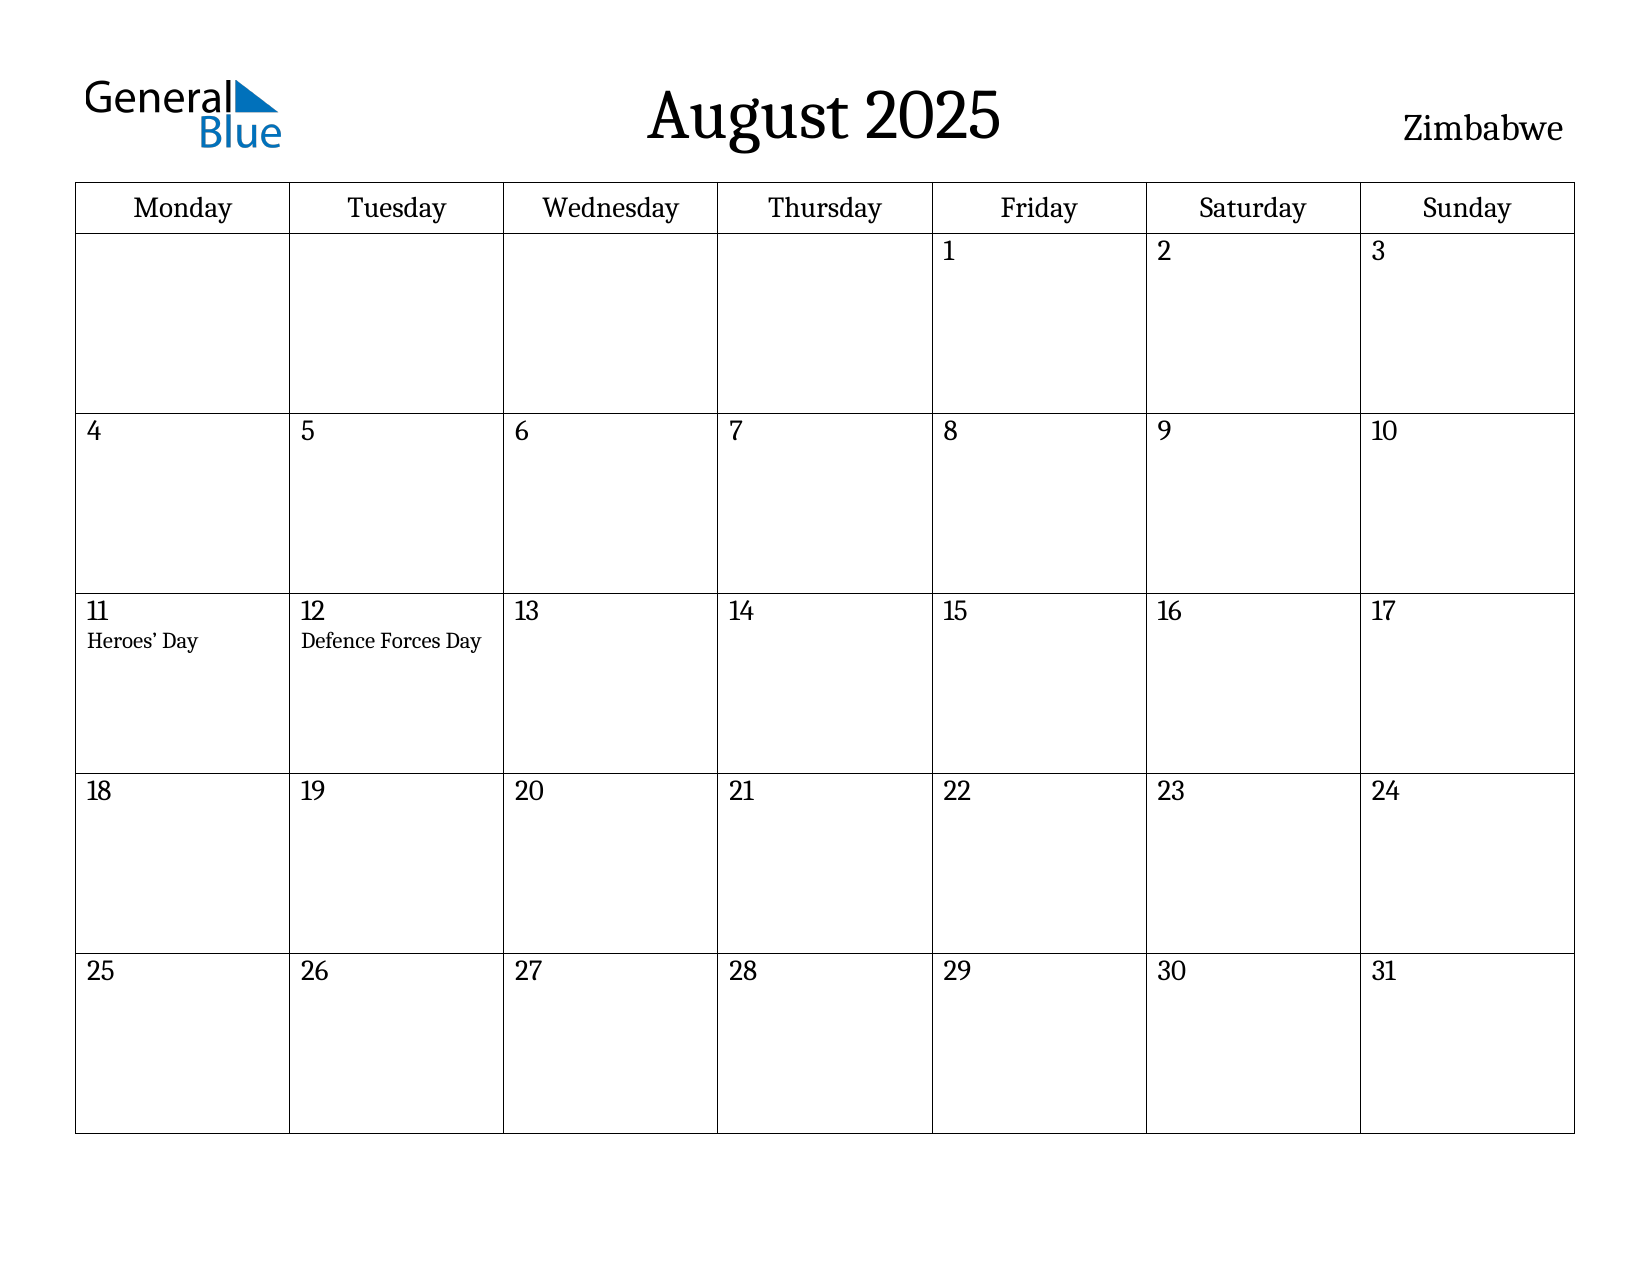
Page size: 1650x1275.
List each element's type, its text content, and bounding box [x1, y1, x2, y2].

table_cell [933, 267, 1146, 413]
table_cell [504, 234, 717, 267]
table_cell [718, 988, 932, 1133]
table_cell 29 [933, 954, 1146, 987]
table_cell [76, 988, 289, 1133]
table_cell 11 [76, 594, 289, 627]
table_cell Sunday [1361, 183, 1574, 233]
table_cell [290, 988, 503, 1133]
table_header [76, 75, 503, 182]
table_cell [933, 627, 1146, 773]
table_header Zimbabwe [1146, 75, 1574, 182]
table_cell 8 [933, 414, 1146, 447]
table_cell [76, 808, 289, 953]
table_cell [1361, 808, 1574, 953]
table_cell 31 [1361, 954, 1574, 987]
table_cell 30 [1147, 954, 1360, 987]
table_cell Wednesday [504, 183, 717, 233]
table_cell Monday [76, 183, 289, 233]
table_cell [1361, 267, 1574, 413]
table_cell 13 [504, 594, 717, 627]
table_cell [76, 267, 289, 413]
table_cell [504, 808, 717, 953]
table_cell 1 [933, 234, 1146, 267]
table_cell [1147, 808, 1360, 953]
table_cell [76, 234, 289, 267]
table_cell 21 [718, 774, 932, 807]
table_cell 20 [504, 774, 717, 807]
table_cell [718, 267, 932, 413]
table_cell 23 [1147, 774, 1360, 807]
table_cell Saturday [1147, 183, 1360, 233]
table_cell [718, 234, 932, 267]
table_cell 15 [933, 594, 1146, 627]
table_cell [1147, 267, 1360, 413]
table_cell Heroes’ Day [76, 627, 289, 773]
table_cell [290, 234, 503, 267]
table_cell [718, 448, 932, 593]
table_cell [1147, 448, 1360, 593]
table_cell 19 [290, 774, 503, 807]
table_cell [933, 988, 1146, 1133]
table_cell 14 [718, 594, 932, 627]
table_cell 2 [1147, 234, 1360, 267]
table_cell 4 [76, 414, 289, 447]
table_cell [718, 808, 932, 953]
picture [86, 80, 281, 148]
table_cell 26 [290, 954, 503, 987]
table_cell 5 [290, 414, 503, 447]
table_cell [933, 808, 1146, 953]
table_header August 2025 [504, 75, 1146, 182]
table_cell [290, 267, 503, 413]
table_cell 16 [1147, 594, 1360, 627]
table_cell [504, 448, 717, 593]
table_cell Tuesday [290, 183, 503, 233]
table_cell Defence Forces Day [290, 627, 503, 773]
table_cell [1147, 988, 1360, 1133]
table_cell [290, 448, 503, 593]
table_cell 9 [1147, 414, 1360, 447]
table_cell [290, 808, 503, 953]
table_cell 6 [504, 414, 717, 447]
table_cell 28 [718, 954, 932, 987]
table_cell 27 [504, 954, 717, 987]
table_cell 7 [718, 414, 932, 447]
table_cell 17 [1361, 594, 1574, 627]
table_cell [1361, 627, 1574, 773]
table_cell [933, 448, 1146, 593]
table_cell [1147, 627, 1360, 773]
table_cell [1361, 988, 1574, 1133]
table_cell 24 [1361, 774, 1574, 807]
table_cell 10 [1361, 414, 1574, 447]
table_cell [504, 988, 717, 1133]
table_cell [718, 627, 932, 773]
table_cell [504, 267, 717, 413]
table_cell [76, 448, 289, 593]
table_cell Thursday [718, 183, 932, 233]
table_cell Friday [933, 183, 1146, 233]
table_cell 22 [933, 774, 1146, 807]
table_cell 3 [1361, 234, 1574, 267]
table_cell [1361, 448, 1574, 593]
table_cell 18 [76, 774, 289, 807]
table_cell 12 [290, 594, 503, 627]
table_cell 25 [76, 954, 289, 987]
table_cell [504, 627, 717, 773]
